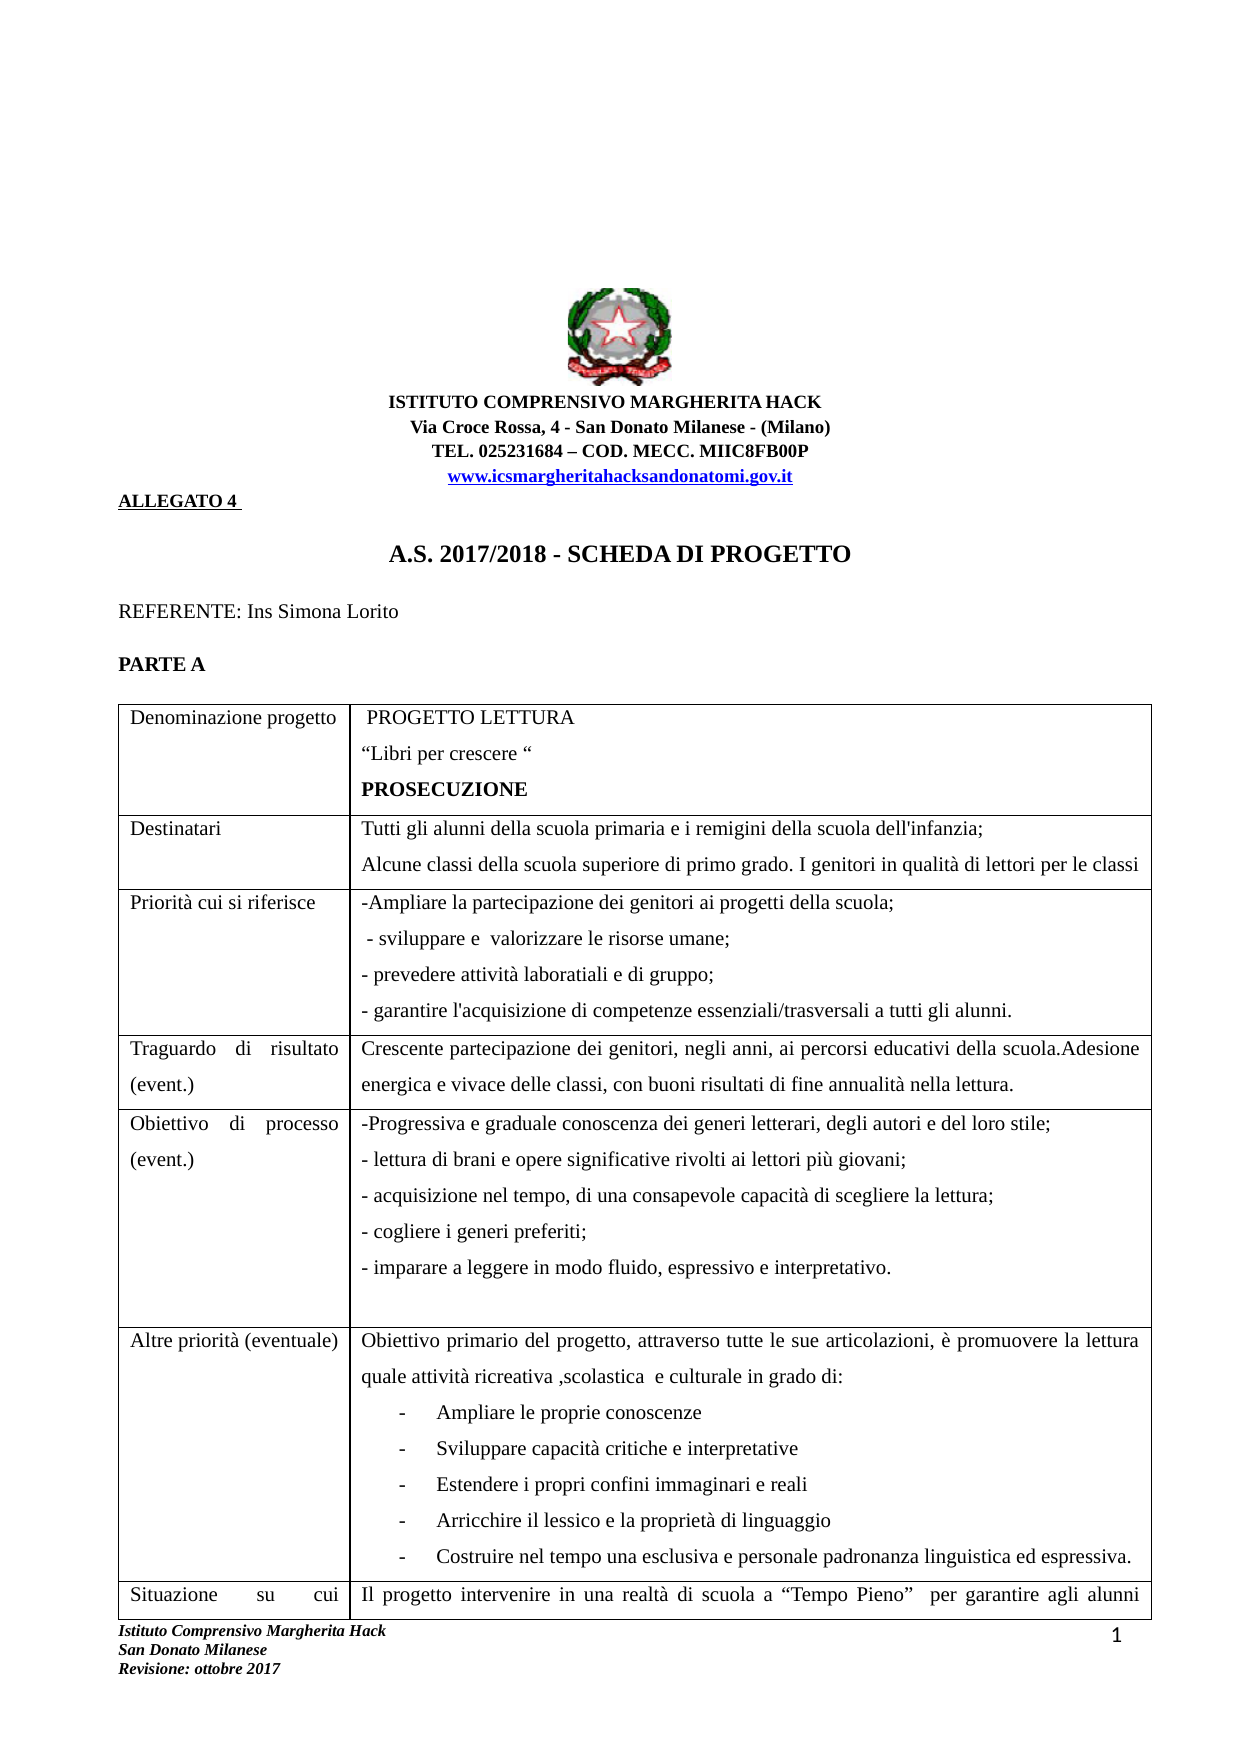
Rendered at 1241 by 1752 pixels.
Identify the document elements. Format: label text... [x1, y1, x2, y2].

table_cell Traguardo di risultato (event.) [119, 1036, 349, 1109]
text A.S. 2017/2018 - SCHEDA DI PROGETTO [118, 539, 1122, 568]
text www.icsmargheritahacksandonatomi.gov.it [118, 465, 1122, 487]
table_cell -Ampliare la partecipazione dei genitori ai progetti della scuola; - sviluppare e valorizzare le risorse umane; - prevedere attività laboratiali e di gruppo; - garantire l'acquisizione di competenze essenziali/trasversali a tutti gli alunni. [351, 890, 1151, 1035]
table_cell -Progressiva e graduale conoscenza dei generi letterari, degli autori e del loro stile; - lettura di brani e opere significative rivolti ai lettori più giovani; - acquisizione nel tempo, di una consapevole capacità di scegliere la lettura; - cogliere i generi preferiti; - imparare a leggere in modo fluido, espressivo e interpretativo. [351, 1110, 1151, 1327]
text REFERENTE: Ins Simona Lorito [118, 599, 1122, 623]
table_cell Destinatari [119, 816, 349, 889]
table_cell Tutti gli alunni della scuola primaria e i remigini della scuola dell'infanzia; Alcune classi della scuola superiore di primo grado. I genitori in qualità di lettori per le classi [351, 816, 1151, 889]
text Via Croce Rossa, 4 - San Donato Milanese - (Milano) [118, 416, 1122, 437]
text TEL. 025231684 – COD. MECC. MIIC8FB00P [118, 440, 1122, 462]
text ISTITUTO COMPRENSIVO MARGHERITA HACK [118, 391, 1122, 412]
table_cell Priorità cui si riferisce [119, 890, 349, 1035]
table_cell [351, 1582, 1151, 1619]
text PARTE A [118, 651, 1122, 676]
text ALLEGATO 4 [118, 490, 1122, 512]
table_cell Obiettivo di processo (event.) [119, 1110, 349, 1327]
table_header PROGETTO LETTURA “Libri per crescere “ PROSECUZIONE [351, 705, 1151, 814]
table_header Denominazione progetto [119, 705, 349, 814]
table_cell Altre priorità (eventuale) [119, 1328, 349, 1581]
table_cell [119, 1582, 349, 1619]
table_cell Crescente partecipazione dei genitori, negli anni, ai percorsi educativi della scuola.Adesione energica e vivace delle classi, con buoni risultati di fine annualità nella lettura. [351, 1036, 1151, 1109]
table_cell Obiettivo primario del progetto, attraverso tutte le sue articolazioni, è promuovere la lettura quale attività ricreativa ,scolastica e culturale in grado di: Ampliare le proprie conoscenze Sviluppare capacità critiche e interpretative Estendere i propri confini immaginari e reali Arricchire il lessico e la proprietà di linguaggio Costruire nel tempo una esclusiva e personale padronanza linguistica ed espressiva. [351, 1328, 1151, 1581]
